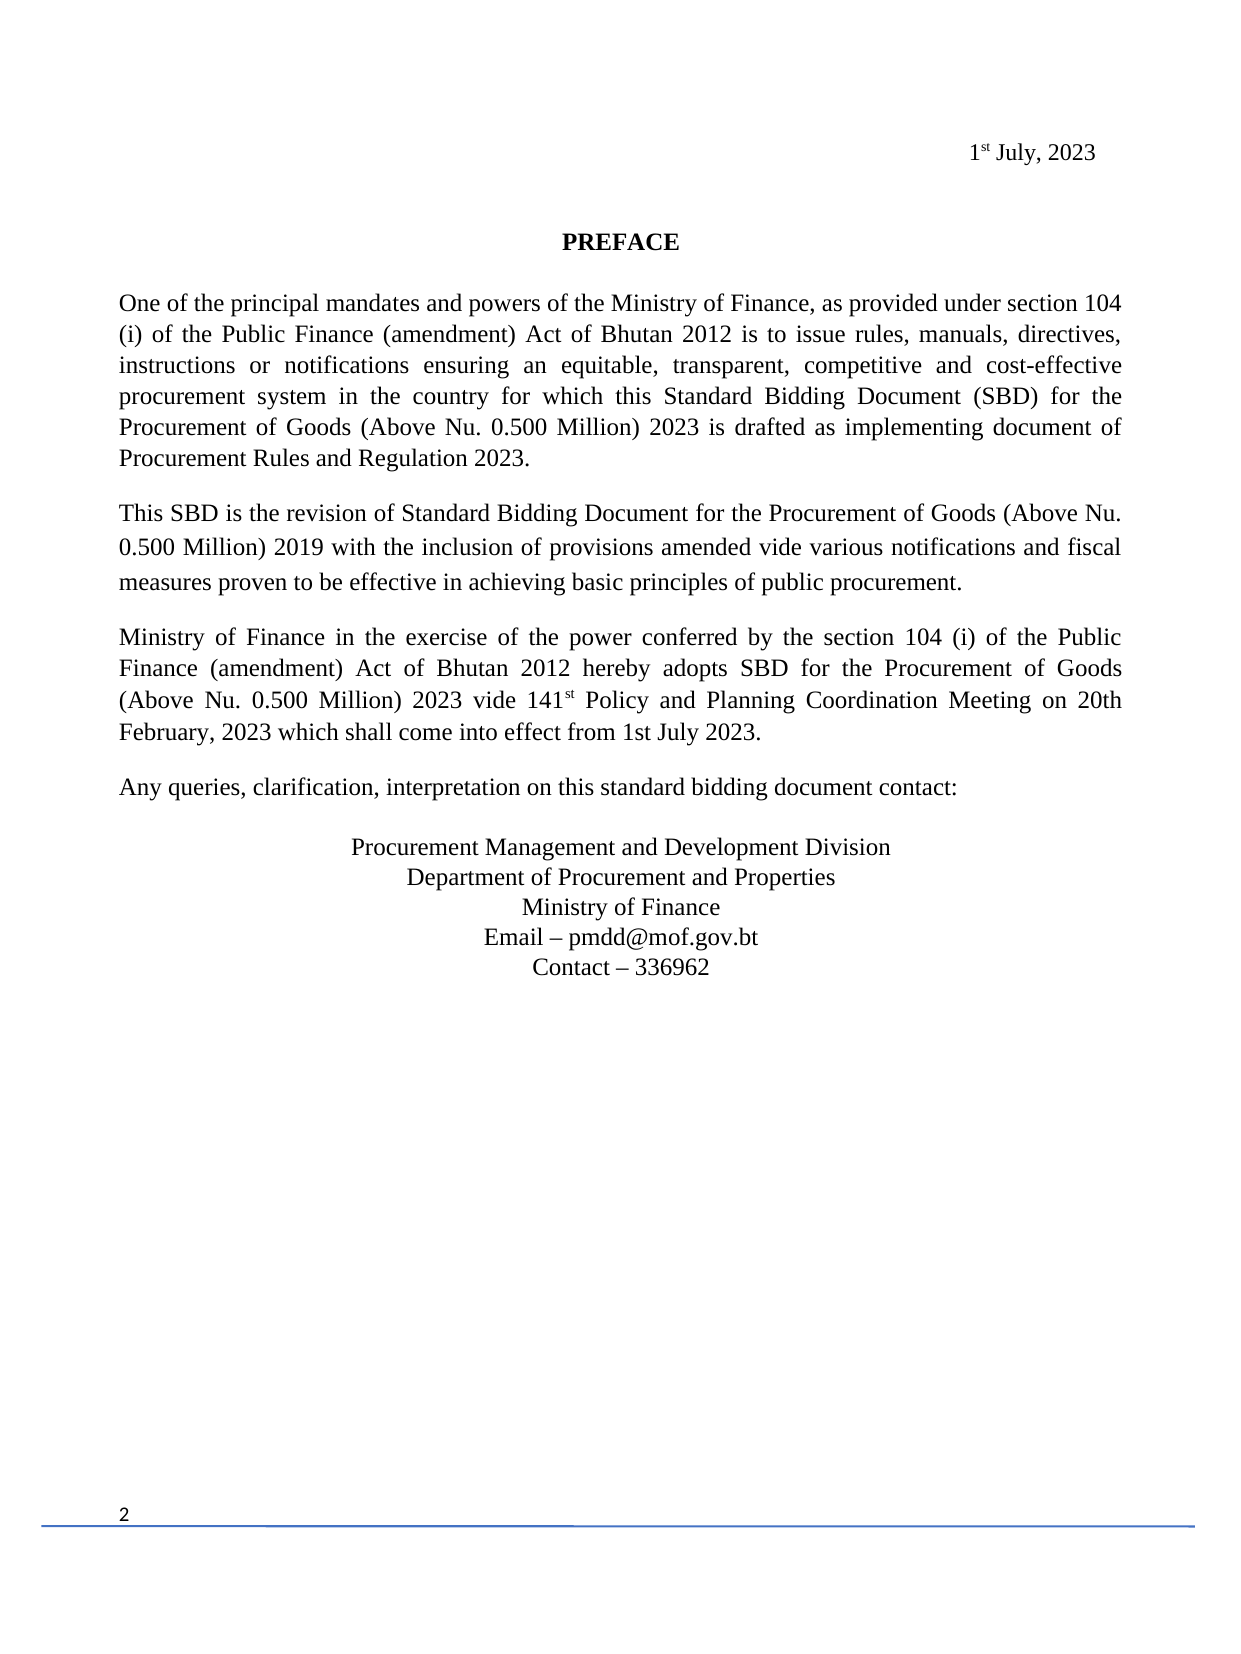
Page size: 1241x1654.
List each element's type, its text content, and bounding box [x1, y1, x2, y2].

text Ministry of Finance [119, 892, 1123, 921]
text Department of Procurement and Properties [119, 862, 1123, 891]
text Contact – 336962 [119, 952, 1123, 981]
text Email – pmdd@mof.gov.bt [119, 922, 1123, 951]
text This SBD is the revision of Standard Bidding Document for the Procurement of Goods (Above Nu. 0.500 Million) 2019 with the inclusion of provisions amended vide various notifications and fiscal measures proven to be effective in achieving basic principles of public procurement. [119, 498, 1123, 596]
text Procurement Management and Development Division [119, 832, 1123, 861]
text Ministry of Finance in the exercise of the power conferred by the section 104 (i) of the Public Finance (amendment) Act of Bhutan 2012 hereby adopts SBD for the Procurement of Goods (Above Nu. 0.500 Million) 2023 vide 141st Policy and Planning Coordination Meeting on 20th February, 2023 which shall come into effect from 1st July 2023. [119, 622, 1123, 745]
text PREFACE [119, 227, 1123, 256]
text Any queries, clarification, interpretation on this standard bidding document contact: [119, 772, 1123, 801]
text 1st July, 2023 [969, 138, 1123, 165]
text One of the principal mandates and powers of the Ministry of Finance, as provided under section 104 (i) of the Public Finance (amendment) Act of Bhutan 2012 is to issue rules, manuals, directives, instructions or notifications ensuring an equitable, transparent, competitive and cost-effective procurement system in the country for which this Standard Bidding Document (SBD) for the Procurement of Goods (Above Nu. 0.500 Million) 2023 is drafted as implementing document of Procurement Rules and Regulation 2023. [119, 288, 1123, 472]
